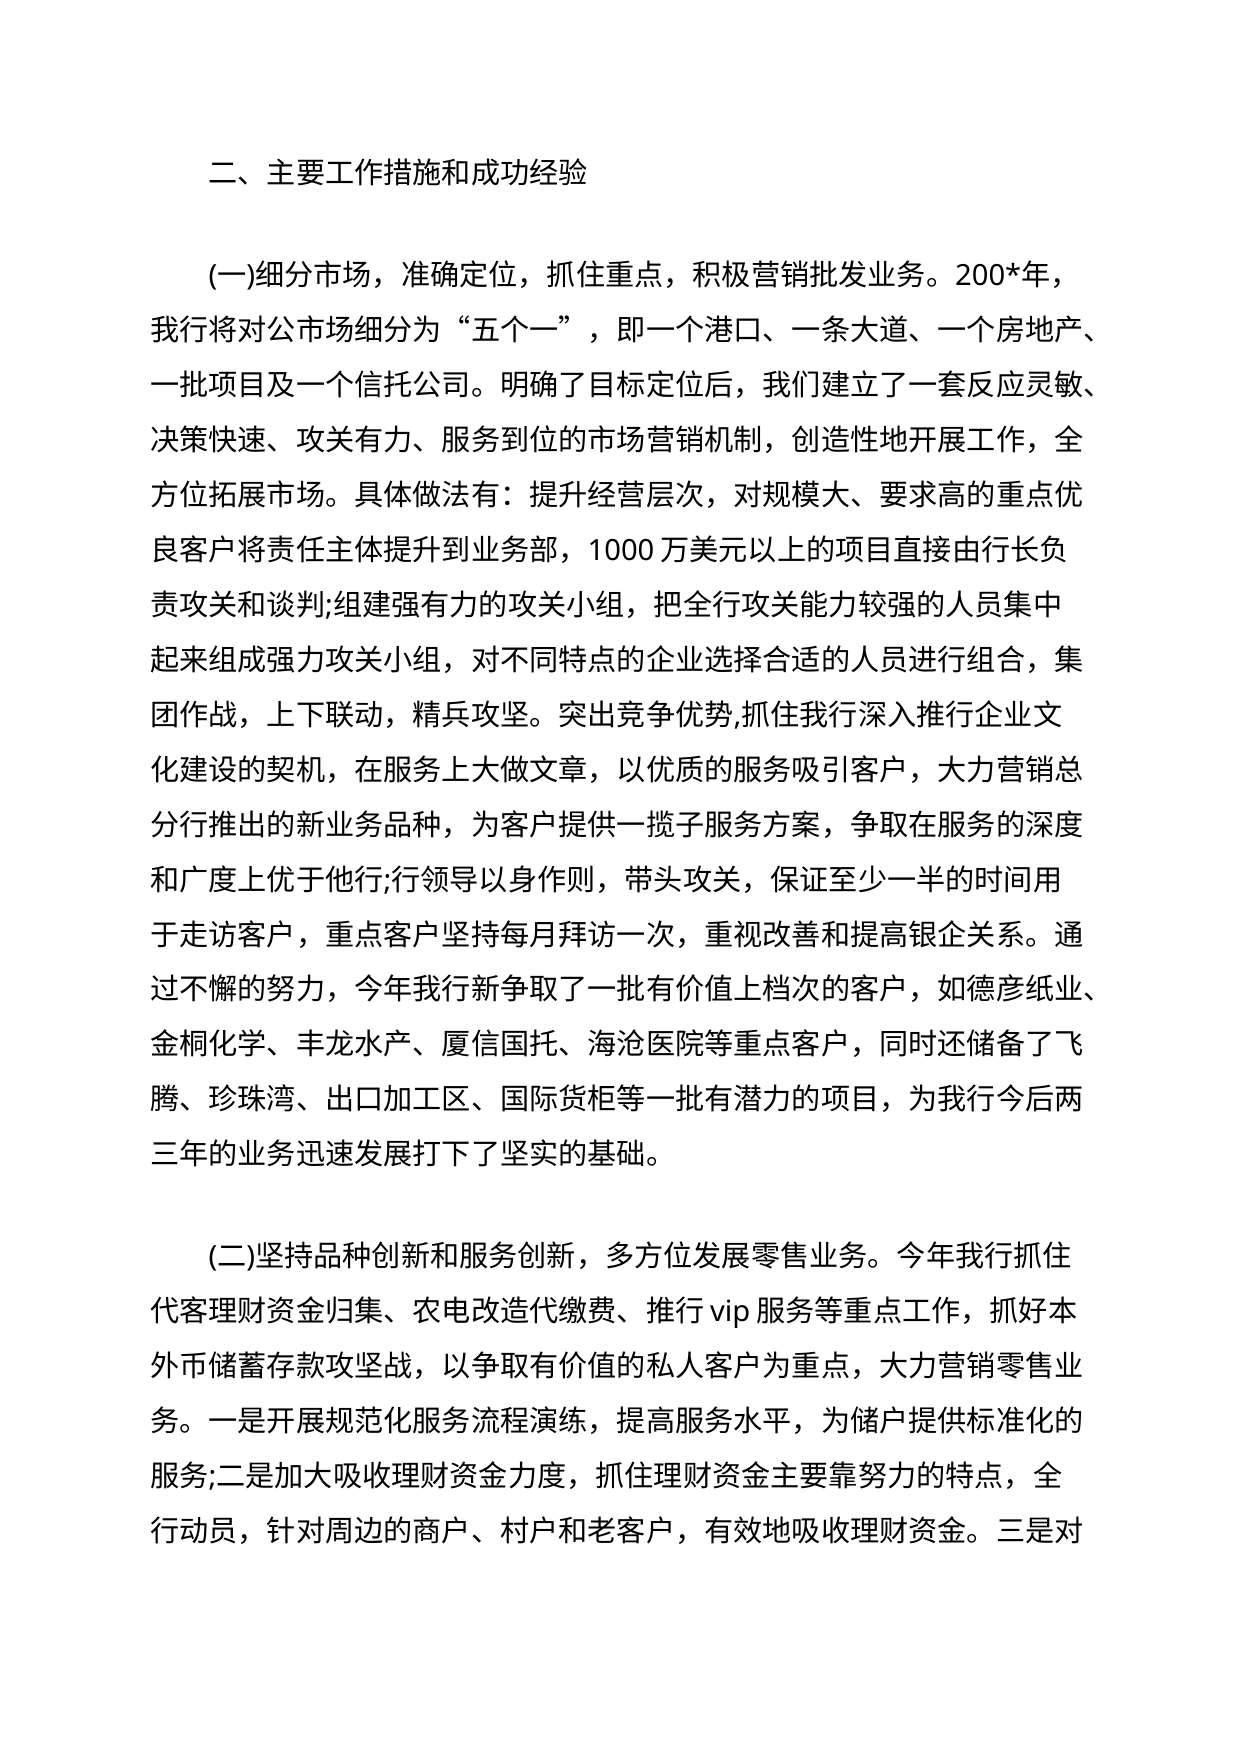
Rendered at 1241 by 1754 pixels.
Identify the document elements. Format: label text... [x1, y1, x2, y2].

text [150, 1232, 1090, 1549]
text 二、主要工作措施和成功经验 [150, 150, 1090, 192]
text (一)细分市场，准确定位，抓住重点，积极营销批发业务。200*年，我行将对公市场细分为“五个一”，即一个港口、一条大道、一个房地产、一批项目及一个信托公司。明确了目标定位后，我们建立了一套反应灵敏、决策快速、攻关有力、服务到位的市场营销机制，创造性地开展工作，全方位拓展市场。具体做法有：提升经营层次，对规模大、要求高的重点优良客户将责任主体提升到业务部，1000万美元以上的项目直接由行长负责攻关和谈判;组建强有力的攻关小组，把全行攻关能力较强的人员集中起来组成强力攻关小组，对不同特点的企业选择合适的人员进行组合，集团作战，上下联动，精兵攻坚。突出竞争优势,抓住我行深入推行企业文化建设的契机，在服务上大做文章，以优质的服务吸引客户，大力营销总分行推出的新业务品种，为客户提供一揽子服务方案，争取在服务的深度和广度上优于他行;行领导以身作则，带头攻关，保证至少一半的时间用于走访客户，重点客户坚持每月拜访一次，重视改善和提高银企关系。通过不懈的努力，今年我行新争取了一批有价值上档次的客户，如德彦纸业、金桐化学、丰龙水产、厦信国托、海沧医院等重点客户，同时还储备了飞腾、珍珠湾、出口加工区、国际货柜等一批有潜力的项目，为我行今后两三年的业务迅速发展打下了坚实的基础。 [150, 252, 1090, 1173]
